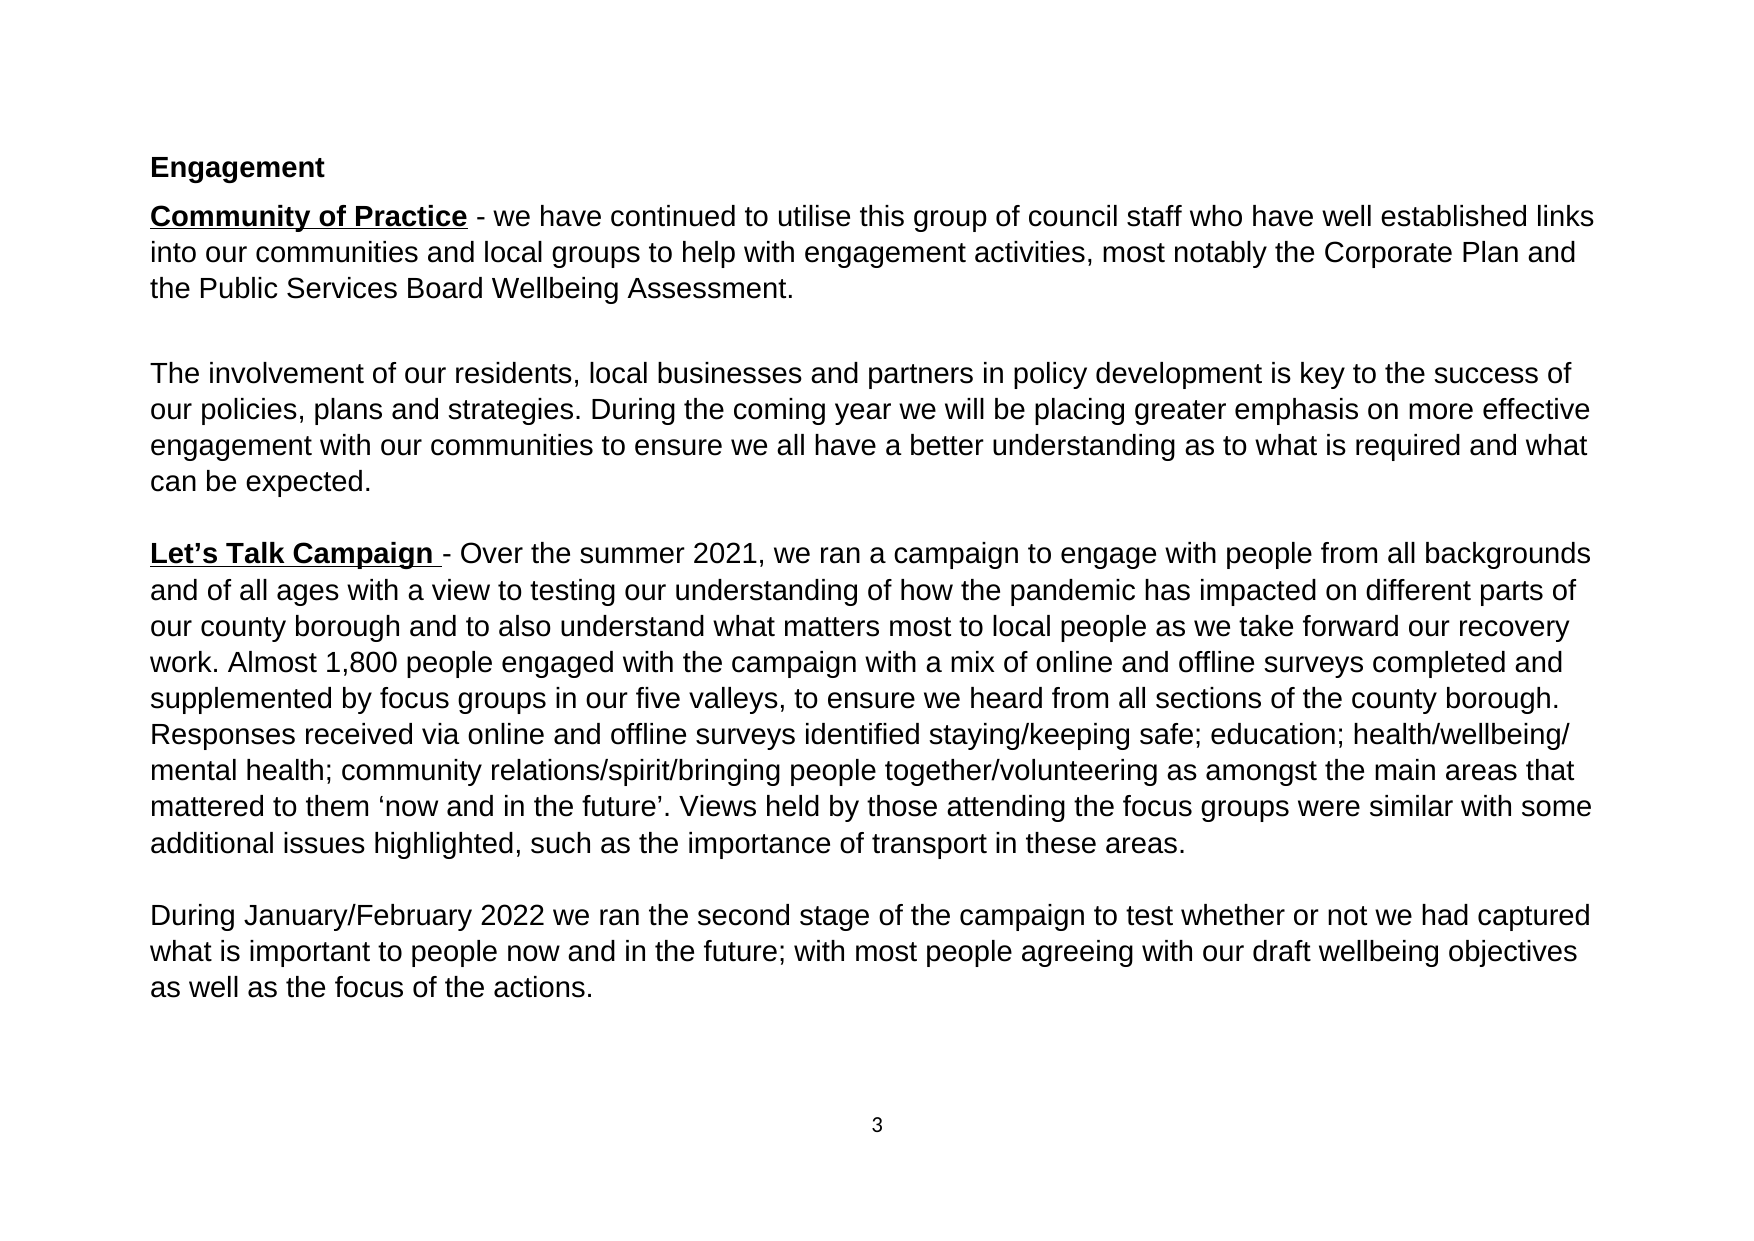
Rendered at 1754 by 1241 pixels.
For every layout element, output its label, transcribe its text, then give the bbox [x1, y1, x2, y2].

subtitle Engagement [150, 150, 1604, 183]
text Community of Practice - we have continued to utilise this group of council staff who have well established links into our communities and local groups to help with engagement activities, most notably the Corporate Plan and the Public Services Board Wellbeing Assessment. [150, 199, 1604, 304]
text The involvement of our residents, local businesses and partners in policy development is key to the success of our policies, plans and strategies. During the coming year we will be placing greater emphasis on more effective engagement with our communities to ensure we all have a better understanding as to what is required and what can be expected. [150, 356, 1604, 498]
text During January/February 2022 we ran the second stage of the campaign to test whether or not we had captured what is important to people now and in the future; with most people agreeing with our draft wellbeing objectives as well as the focus of the actions. [150, 898, 1604, 1004]
text Let’s Talk Campaign - Over the summer 2021, we ran a campaign to engage with people from all backgrounds and of all ages with a view to testing our understanding of how the pandemic has impacted on different parts of our county borough and to also understand what matters most to local people as we take forward our recovery work. Almost 1,800 people engaged with the campaign with a mix of online and offline surveys completed and supplemented by focus groups in our five valleys, to ensure we heard from all sections of the county borough. Responses received via online and offline surveys identified staying/keeping safe; education; health/wellbeing/ mental health; community relations/spirit/bringing people together/volunteering as amongst the main areas that mattered to them ‘now and in the future’. Views held by those attending the focus groups were similar with some additional issues highlighted, such as the importance of transport in these areas. [150, 536, 1604, 859]
